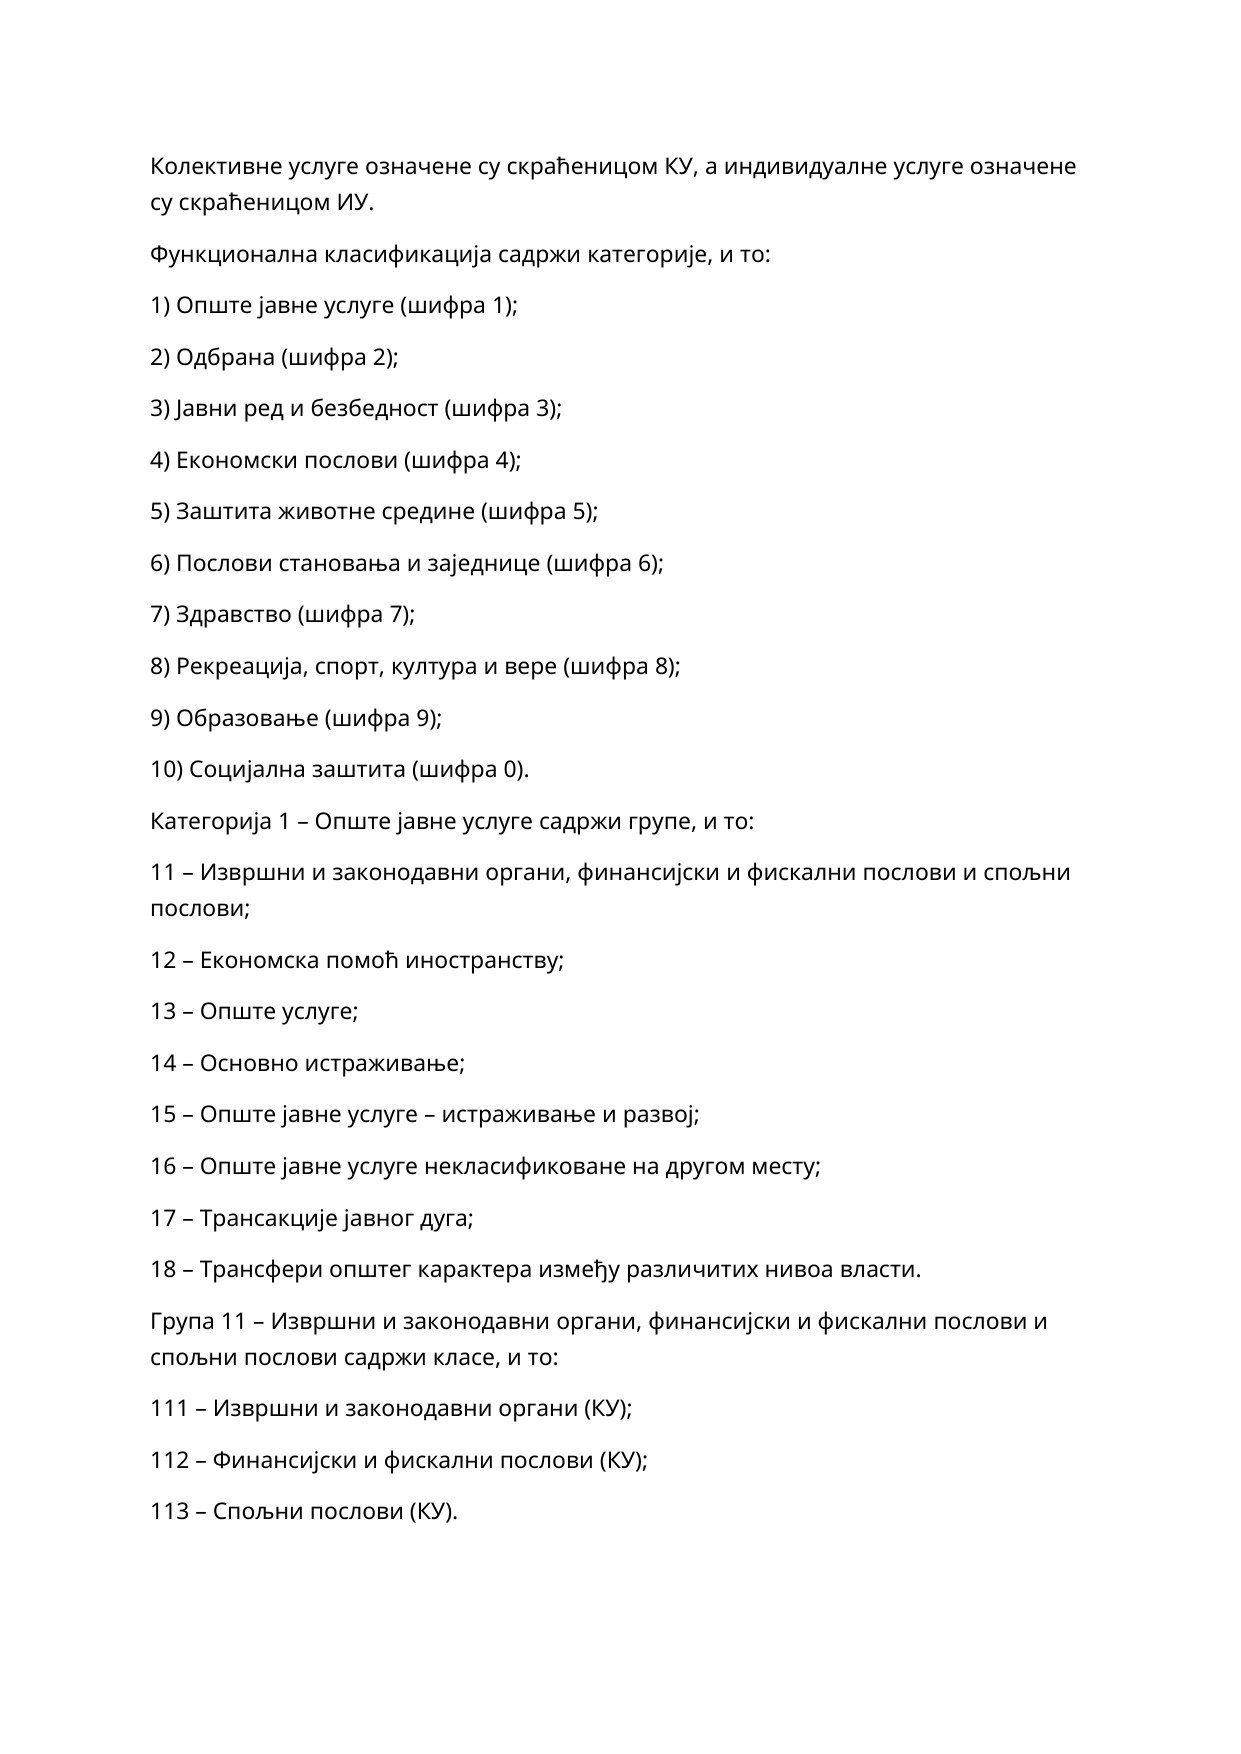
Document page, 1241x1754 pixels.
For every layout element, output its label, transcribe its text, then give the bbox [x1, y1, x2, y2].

text 14 – Основно истраживање; [150, 1047, 1090, 1078]
text 113 – Спољни послови (КУ). [150, 1495, 1090, 1527]
text 12 – Економска помоћ иностранству; [150, 944, 1090, 975]
text 13 – Опште услуге; [150, 995, 1090, 1027]
text 3) Јавни ред и безбедност (шифра 3); [150, 392, 1090, 423]
text 9) Образовање (шифра 9); [150, 702, 1090, 733]
text 11 – Извршни и законодавни органи, финансијски и фискални послови и спољни послови; [150, 856, 1090, 923]
text 1) Опште јавне услуге (шифра 1); [150, 289, 1090, 320]
text 7) Здравство (шифра 7); [150, 598, 1090, 630]
text 6) Послови становања и заједнице (шифра 6); [150, 547, 1090, 578]
text 4) Економски послови (шифра 4); [150, 444, 1090, 475]
text 10) Социјална заштита (шифра 0). [150, 753, 1090, 784]
text Функционална класификација садржи категорије, и то: [150, 237, 1090, 269]
text 2) Одбрана (шифра 2); [150, 341, 1090, 372]
text 8) Рекреација, спорт, култура и вере (шифра 8); [150, 650, 1090, 681]
text 16 – Опште јавне услуге некласификоване на другом месту; [150, 1150, 1090, 1181]
text 5) Заштита животне средине (шифра 5); [150, 495, 1090, 527]
text 17 – Трансакције јавног дуга; [150, 1202, 1090, 1233]
text 18 – Трансфери општег карактера између различитих нивоа власти. [150, 1253, 1090, 1284]
text 111 – Извршни и законодавни органи (КУ); [150, 1392, 1090, 1423]
text Група 11 – Извршни и законодавни органи, финансијски и фискални послови и спољни послови садржи класе, и то: [150, 1305, 1090, 1372]
text 15 – Опште јавне услуге – истраживање и развој; [150, 1098, 1090, 1130]
text Колективне услуге означене су скраћеницом КУ, а индивидуалне услуге означене су скраћеницом ИУ. [150, 150, 1090, 217]
text Категорија 1 – Опште јавне услуге садржи групе, и то: [150, 805, 1090, 836]
text 112 – Финансијски и фискални послови (КУ); [150, 1444, 1090, 1475]
